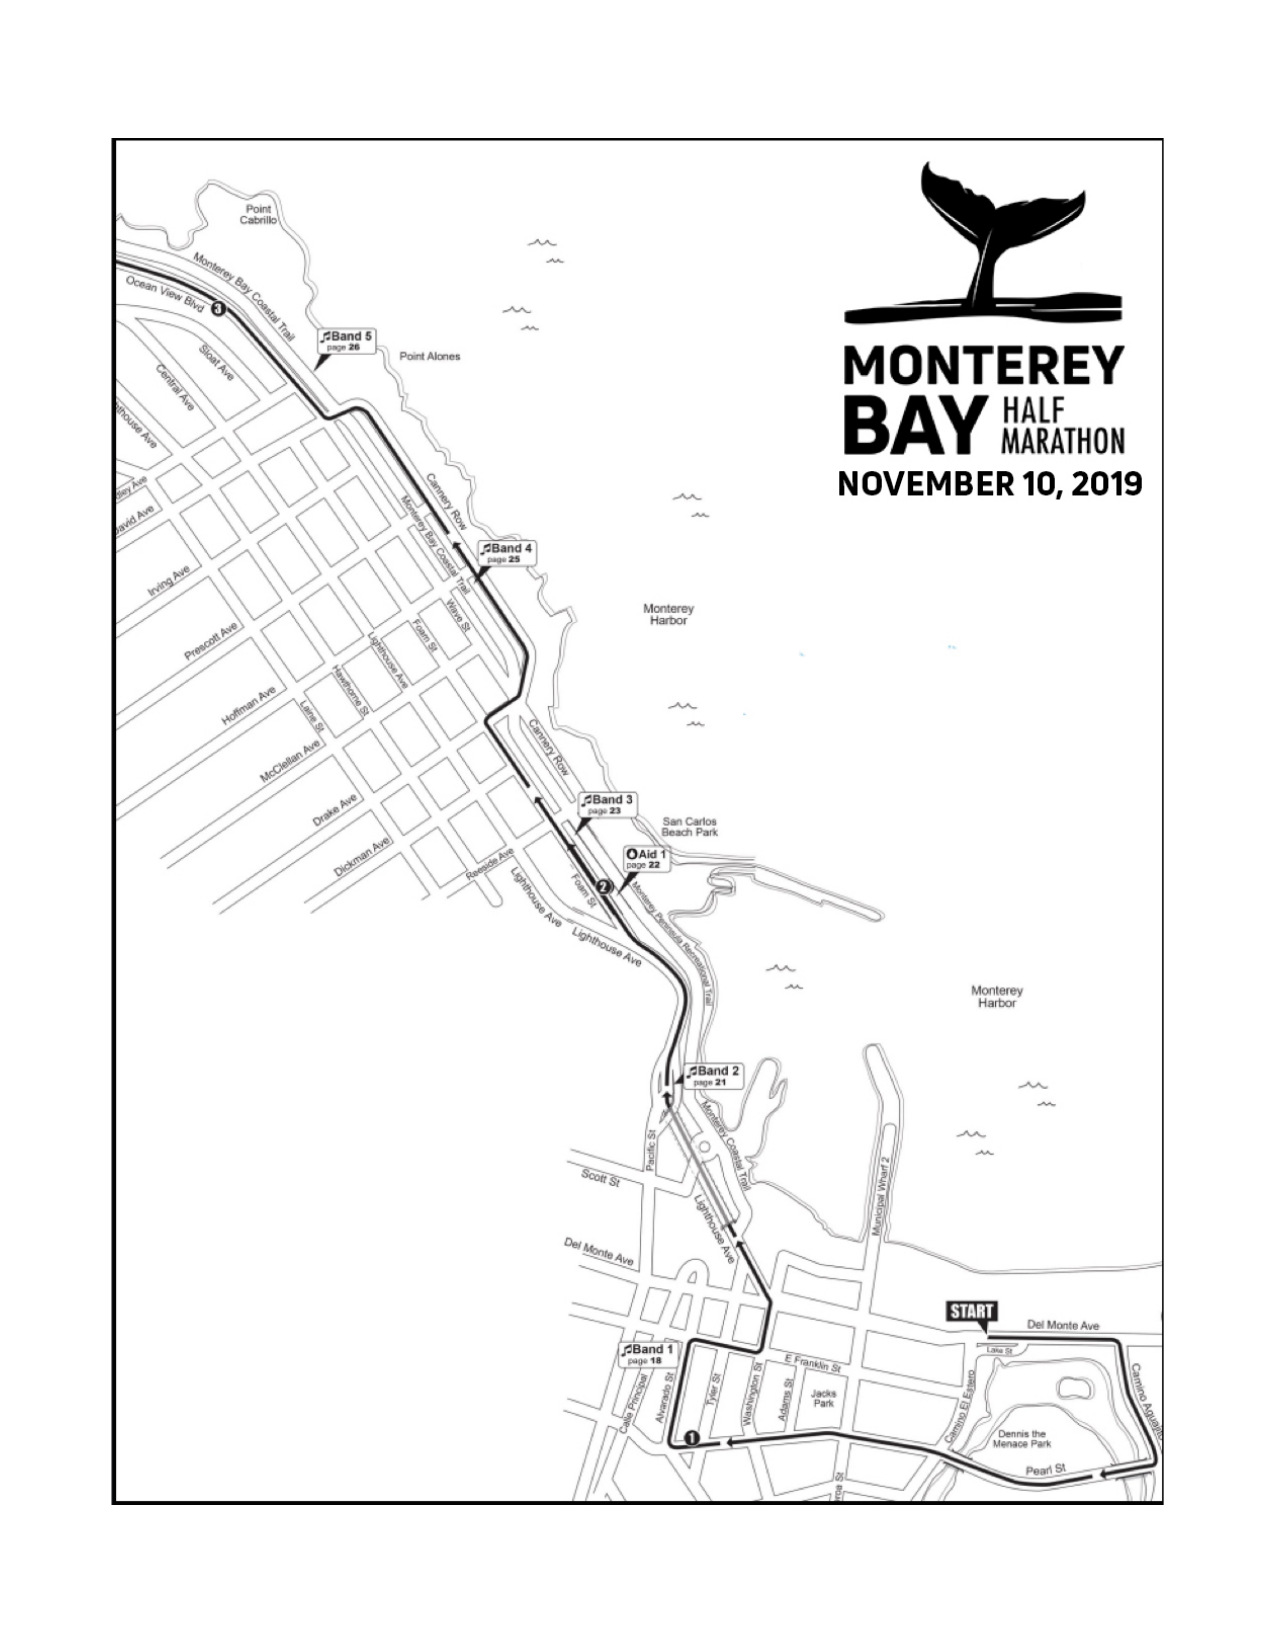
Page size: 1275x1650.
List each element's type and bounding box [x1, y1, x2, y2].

picture [111, 138, 1164, 1505]
